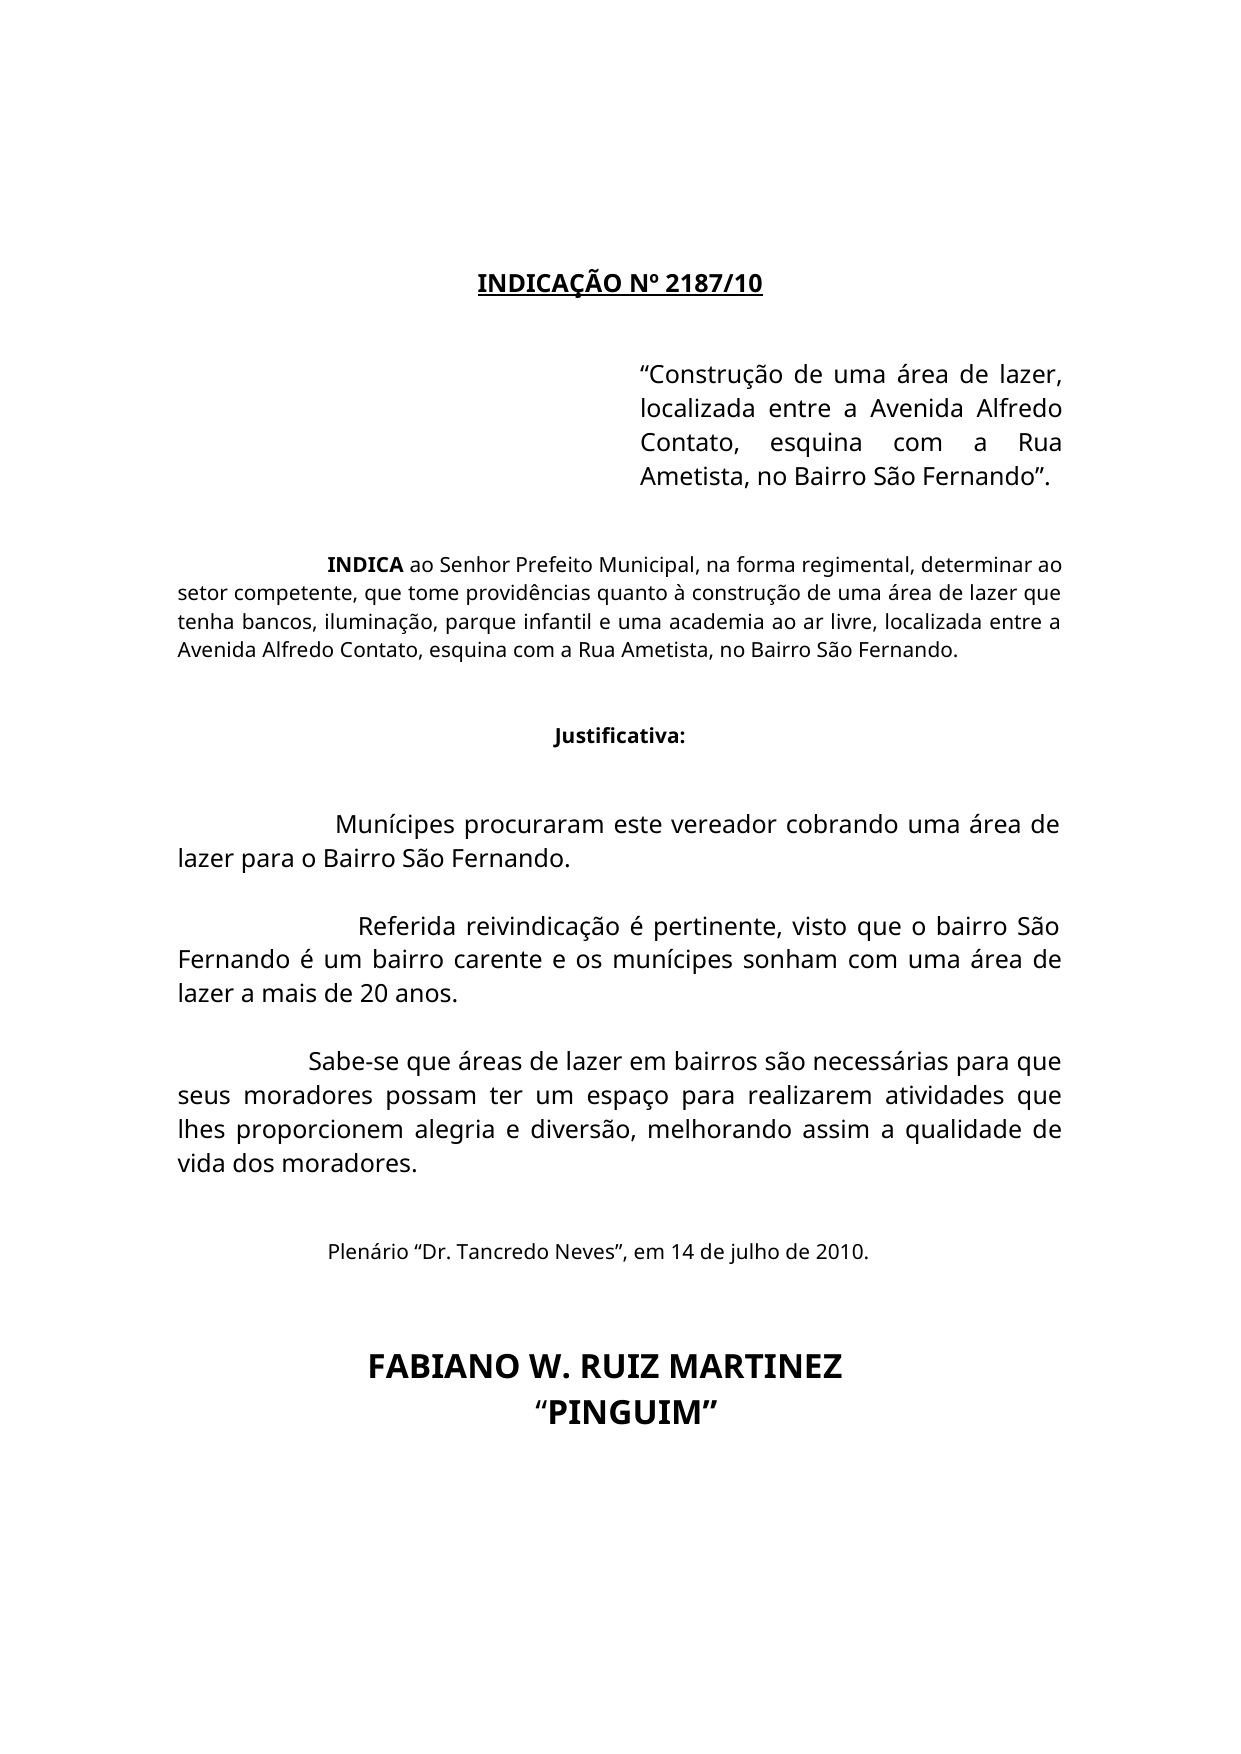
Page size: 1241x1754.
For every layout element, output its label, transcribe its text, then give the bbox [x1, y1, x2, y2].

text Sabe-se que áreas de lazer em bairros são necessárias para que seus moradores possam ter um espaço para realizarem atividades que lhes proporcionem alegria e diversão, melhorando assim a qualidade de vida dos moradores. [177, 1044, 1063, 1180]
text “Construção de uma área de lazer, localizada entre a Avenida Alfredo Contato, esquina com a Rua Ametista, no Bairro São Fernando”. [640, 357, 1063, 493]
text Plenário “Dr. Tancredo Neves”, em 14 de julho de 2010. [177, 1237, 1063, 1266]
text FABIANO W. RUIZ MARTINEZ [325, 1342, 1063, 1388]
text “PINGUIM” [177, 1388, 1063, 1434]
text INDICA ao Senhor Prefeito Municipal, na forma regimental, determinar ao setor competente, que tome providências quanto à construção de uma área de lazer que tenha bancos, iluminação, parque infantil e uma academia ao ar livre, localizada entre a Avenida Alfredo Contato, esquina com a Rua Ametista, no Bairro São Fernando. [177, 550, 1063, 664]
title INDICAÇÃO Nº 2187/10 [177, 266, 1063, 300]
text Munícipes procuraram este vereador cobrando uma área de lazer para o Bairro São Fernando. [177, 807, 1063, 874]
text Justificativa: [177, 721, 1063, 749]
text Referida reivindicação é pertinente, visto que o bairro São Fernando é um bairro carente e os munícipes sonham com uma área de lazer a mais de 20 anos. [177, 908, 1063, 1010]
